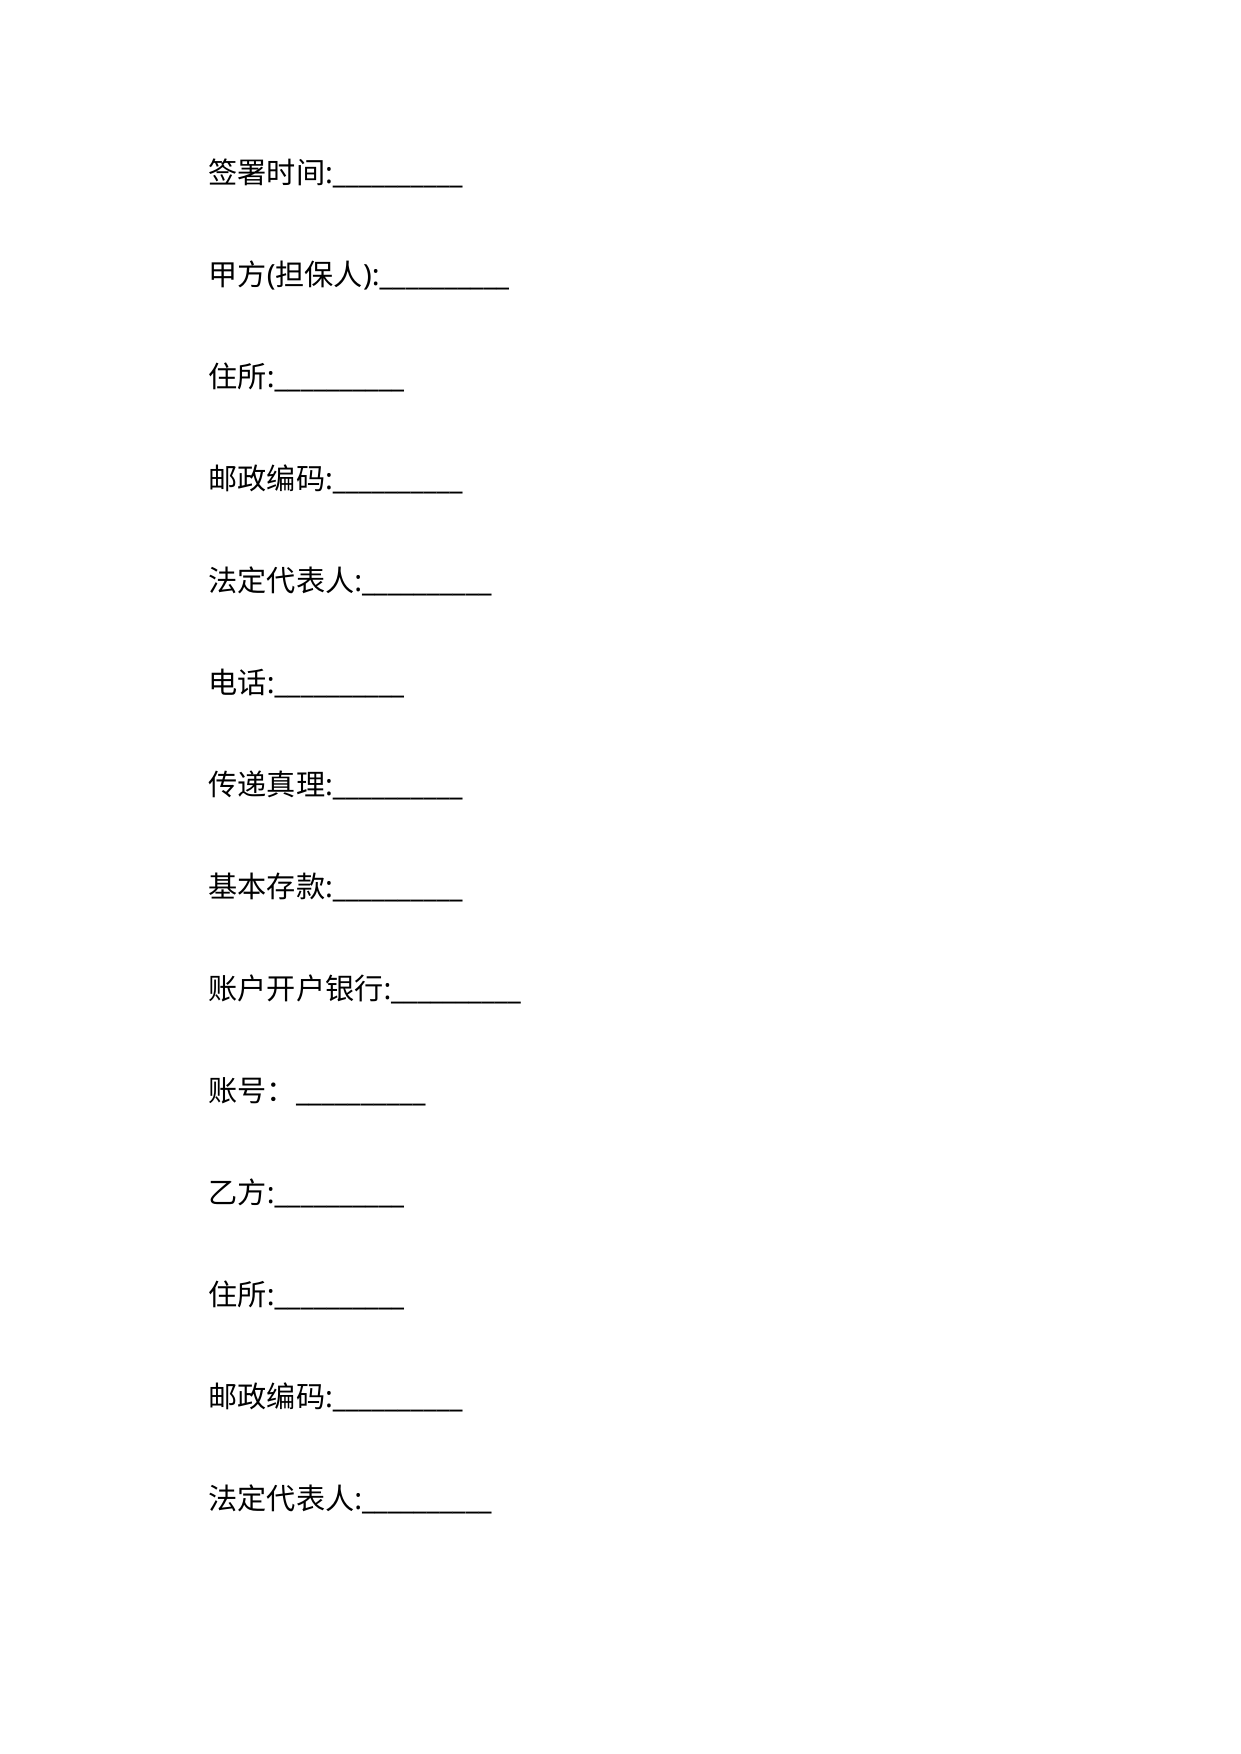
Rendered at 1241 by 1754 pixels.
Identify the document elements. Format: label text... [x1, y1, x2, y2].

text 邮政编码:__________ [150, 456, 1090, 498]
text 法定代表人:__________ [150, 558, 1090, 600]
text 法定代表人:__________ [150, 1476, 1090, 1518]
text 甲方(担保人):__________ [150, 252, 1090, 294]
text 住所:__________ [150, 1272, 1090, 1314]
text 账户开户银行:__________ [150, 966, 1090, 1008]
text 账号：__________ [150, 1068, 1090, 1110]
text 基本存款:__________ [150, 864, 1090, 906]
text 传递真理:__________ [150, 762, 1090, 804]
text 住所:__________ [150, 354, 1090, 396]
text 电话:__________ [150, 660, 1090, 702]
text 签署时间:__________ [150, 150, 1090, 192]
text 乙方:__________ [150, 1170, 1090, 1212]
text 邮政编码:__________ [150, 1374, 1090, 1416]
